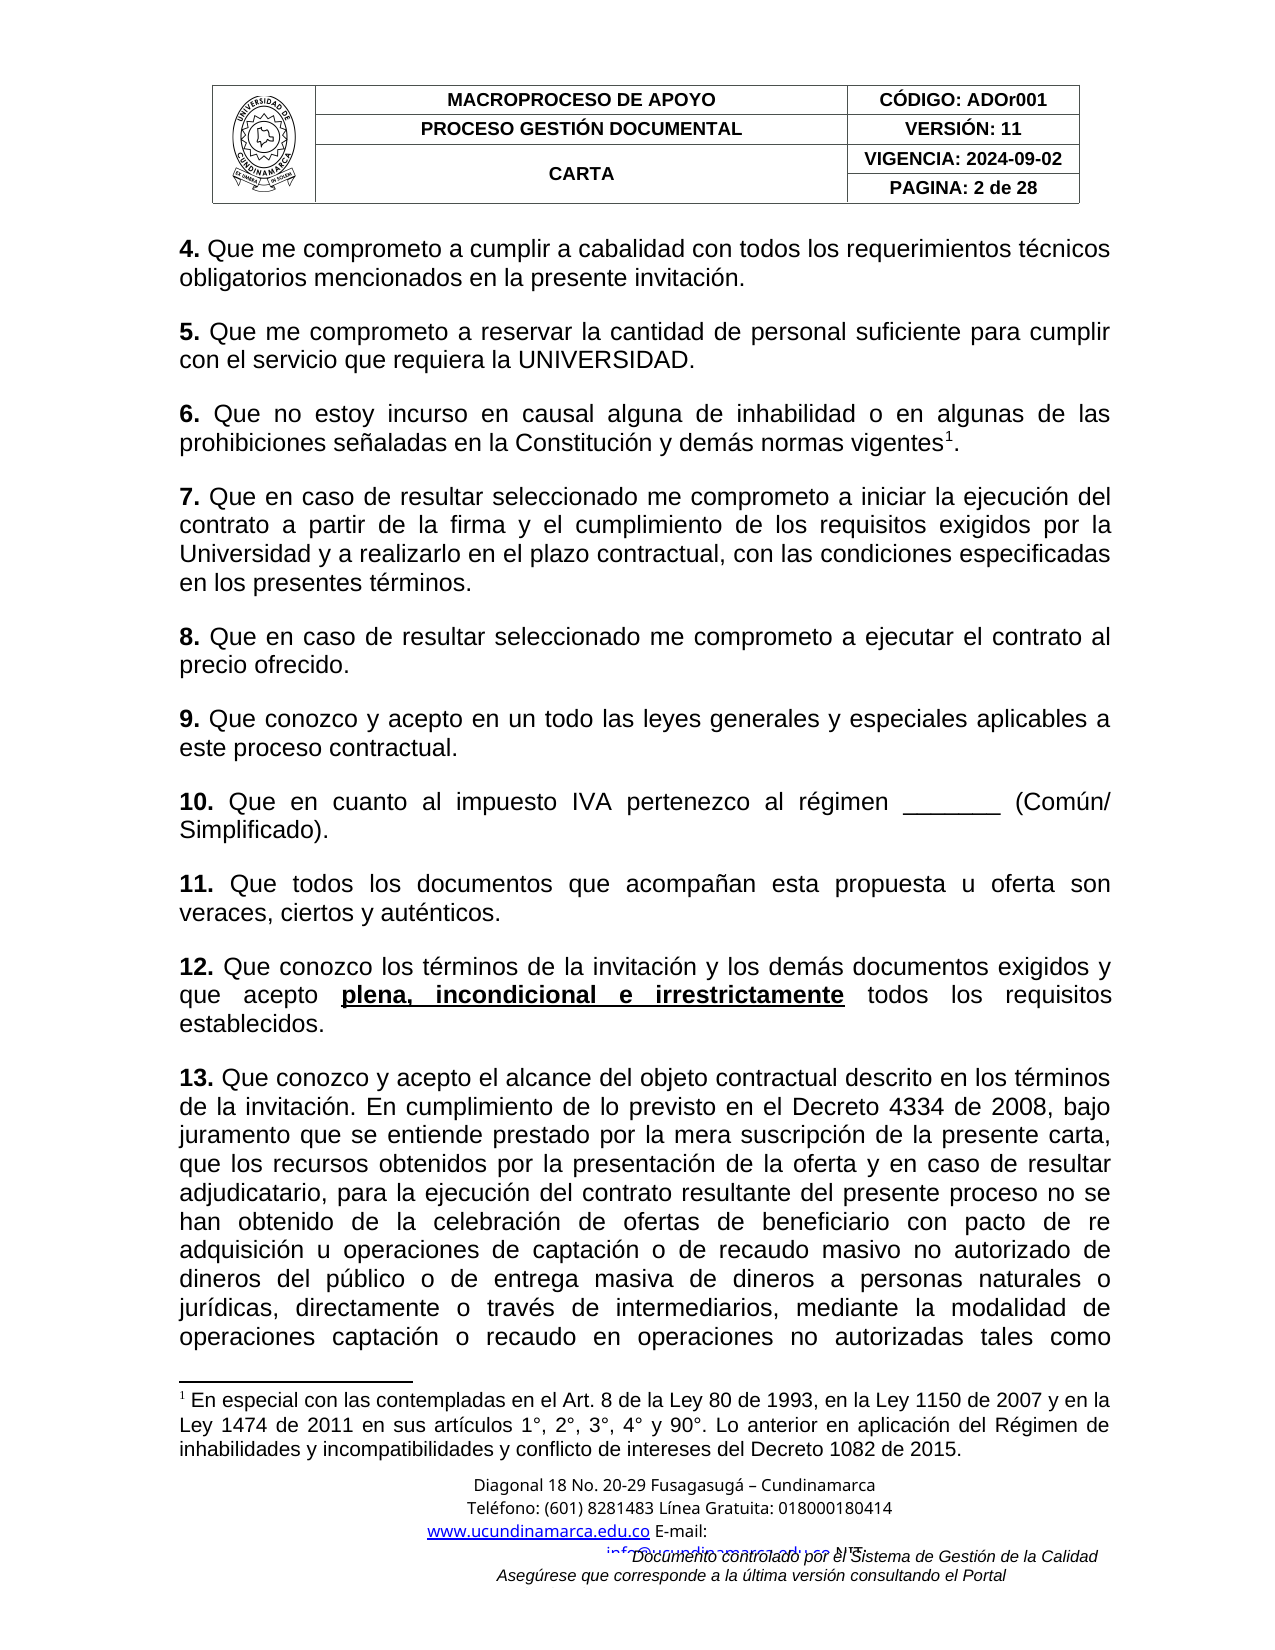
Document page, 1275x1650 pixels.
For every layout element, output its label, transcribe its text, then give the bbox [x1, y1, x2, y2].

text 6. Que no estoy incurso en causal alguna de inhabilidad o en algunas de las prohibiciones señaladas en la Constitución y demás normas vigentes. [179, 399, 1112, 457]
text 4. Que me comprometo a cumplir a cabalidad con todos los requerimientos técnicos obligatorios mencionados en la presente invitación. [179, 234, 1112, 292]
picture [232, 96, 296, 192]
text 10. Que en cuanto al impuesto IVA pertenezco al régimen _______ (Común/ Simplificado). [179, 787, 1112, 844]
text 9. Que conozco y acepto en un todo las leyes generales y especiales aplicables a este proceso contractual. [179, 704, 1112, 762]
text 11. Que todos los documentos que acompañan esta propuesta u oferta son veraces, ciertos y auténticos. [179, 869, 1112, 927]
text 12. Que conozco los términos de la invitación y los demás documentos exigidos y que acepto plena, incondicional e irrestrictamente todos los requisitos establecidos. [179, 952, 1112, 1038]
text 8. Que en caso de resultar seleccionado me comprometo a ejecutar el contrato al precio ofrecido. [179, 622, 1112, 679]
text 5. Que me comprometo a reservar la cantidad de personal suficiente para cumplir con el servicio que requiera la UNIVERSIDAD. [179, 317, 1112, 374]
text 7. Que en caso de resultar seleccionado me comprometo a iniciar la ejecución del contrato a partir de la firma y el cumplimiento de los requisitos exigidos por la Universidad y a realizarlo en el plazo contractual, con las condiciones especificadas en los presentes términos. [179, 482, 1112, 597]
